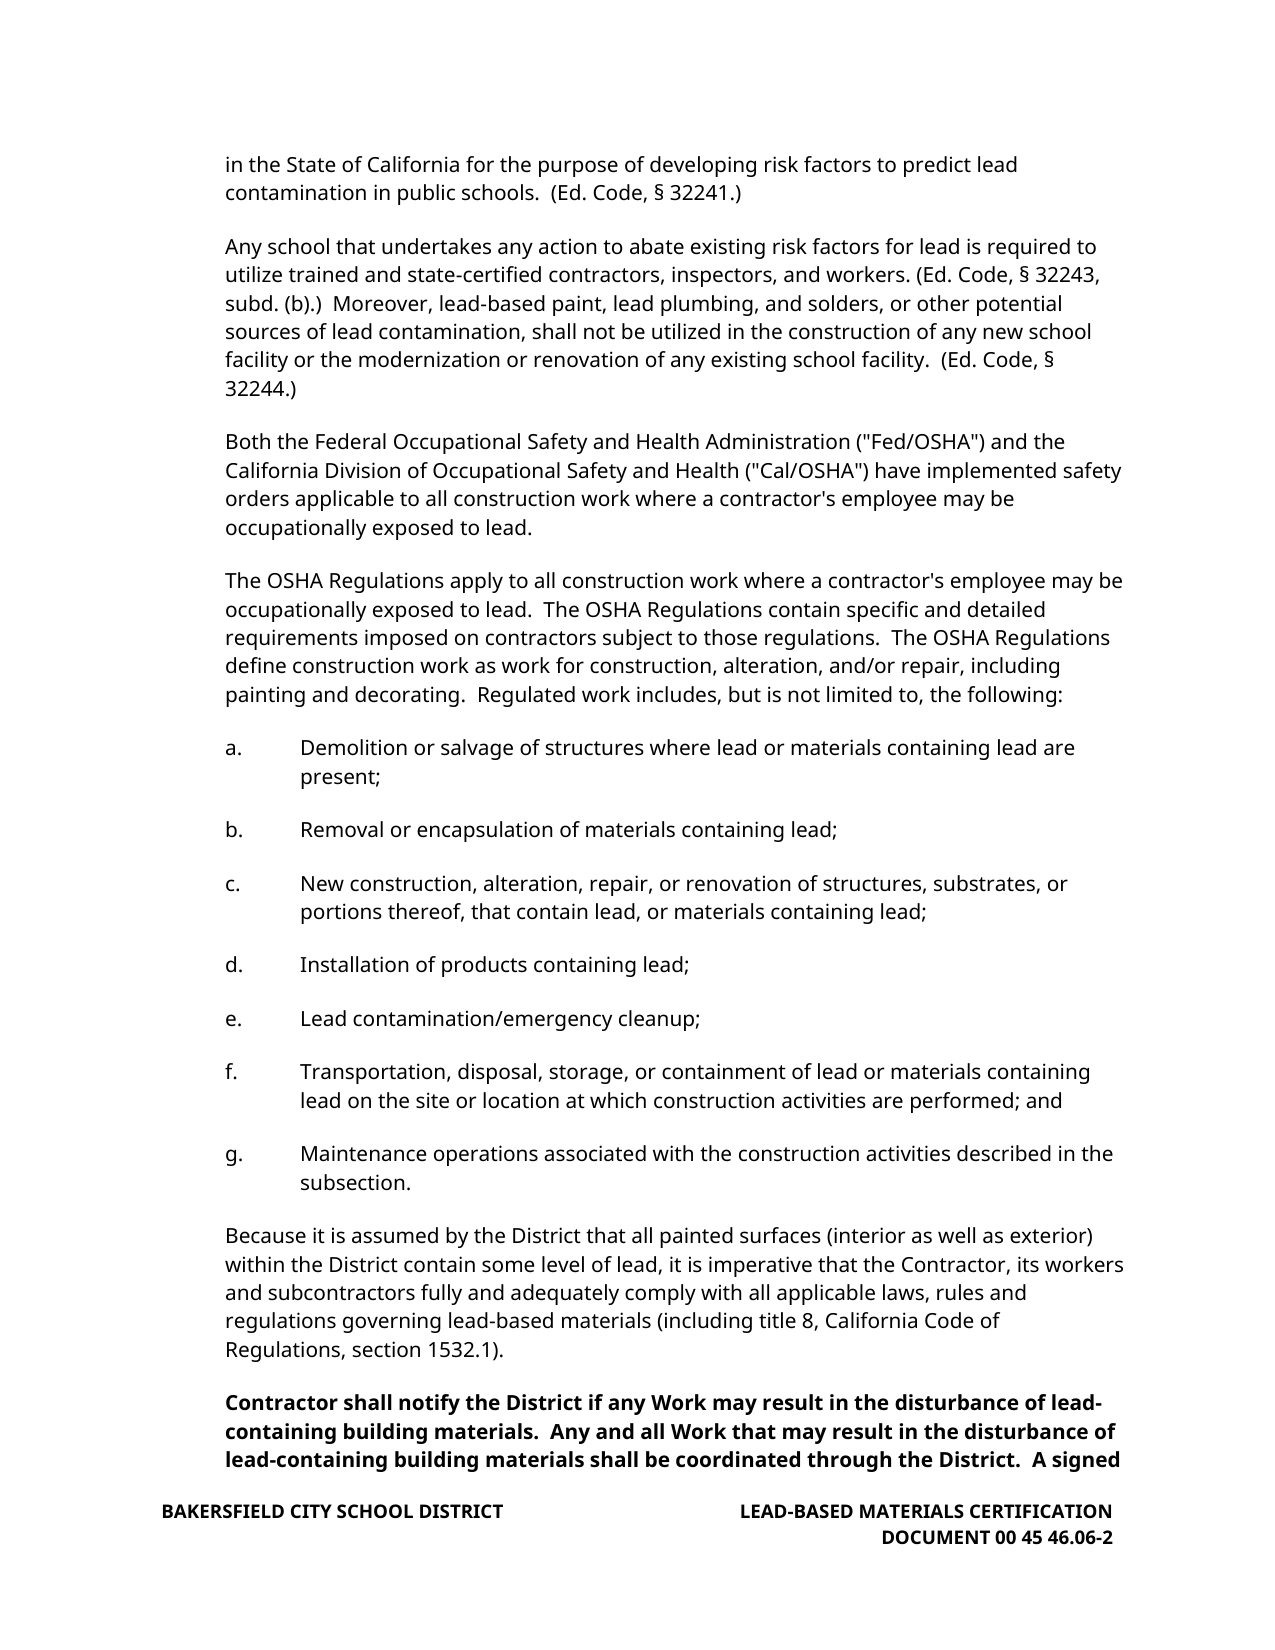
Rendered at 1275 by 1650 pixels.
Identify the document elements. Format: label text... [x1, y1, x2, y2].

text Maintenance operations associated with the construction activities described in the subsection. [225, 1139, 1125, 1196]
text Lead contamination/emergency cleanup; [225, 1004, 1125, 1032]
text Demolition or salvage of structures where lead or materials containing lead are present; [225, 733, 1125, 790]
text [225, 1388, 1125, 1474]
text Transportation, disposal, storage, or containment of lead or materials containing lead on the site or location at which construction activities are performed; and [225, 1057, 1125, 1114]
text New construction, alteration, repair, or renovation of structures, substrates, or portions thereof, that contain lead, or materials containing lead; [225, 869, 1125, 926]
text Installation of products containing lead; [225, 951, 1125, 979]
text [225, 150, 1125, 207]
text Any school that undertakes any action to abate existing risk factors for lead is required to utilize trained and state-certified contractors, inspectors, and workers. (Ed. Code, § 32243, subd. (b).) Moreover, lead-based paint, lead plumbing, and solders, or other potential sources of lead contamination, shall not be utilized in the construction of any new school facility or the modernization or renovation of any existing school facility. (Ed. Code, § 32244.) [225, 232, 1125, 402]
text Both the Federal Occupational Safety and Health Administration ("Fed/OSHA") and the California Division of Occupational Safety and Health ("Cal/OSHA") have implemented safety orders applicable to all construction work where a contractor's employee may be occupationally exposed to lead. [225, 427, 1125, 541]
text Removal or encapsulation of materials containing lead; [225, 815, 1125, 844]
text The OSHA Regulations apply to all construction work where a contractor's employee may be occupationally exposed to lead. The OSHA Regulations contain specific and detailed requirements imposed on contractors subject to those regulations. The OSHA Regulations define construction work as work for construction, alteration, and/or repair, including painting and decorating. Regulated work includes, but is not limited to, the following: [225, 566, 1125, 708]
text Because it is assumed by the District that all painted surfaces (interior as well as exterior) within the District contain some level of lead, it is imperative that the Contractor, its workers and subcontractors fully and adequately comply with all applicable laws, rules and regulations governing lead-based materials (including title 8, California Code of Regulations, section 1532.1). [225, 1221, 1125, 1363]
